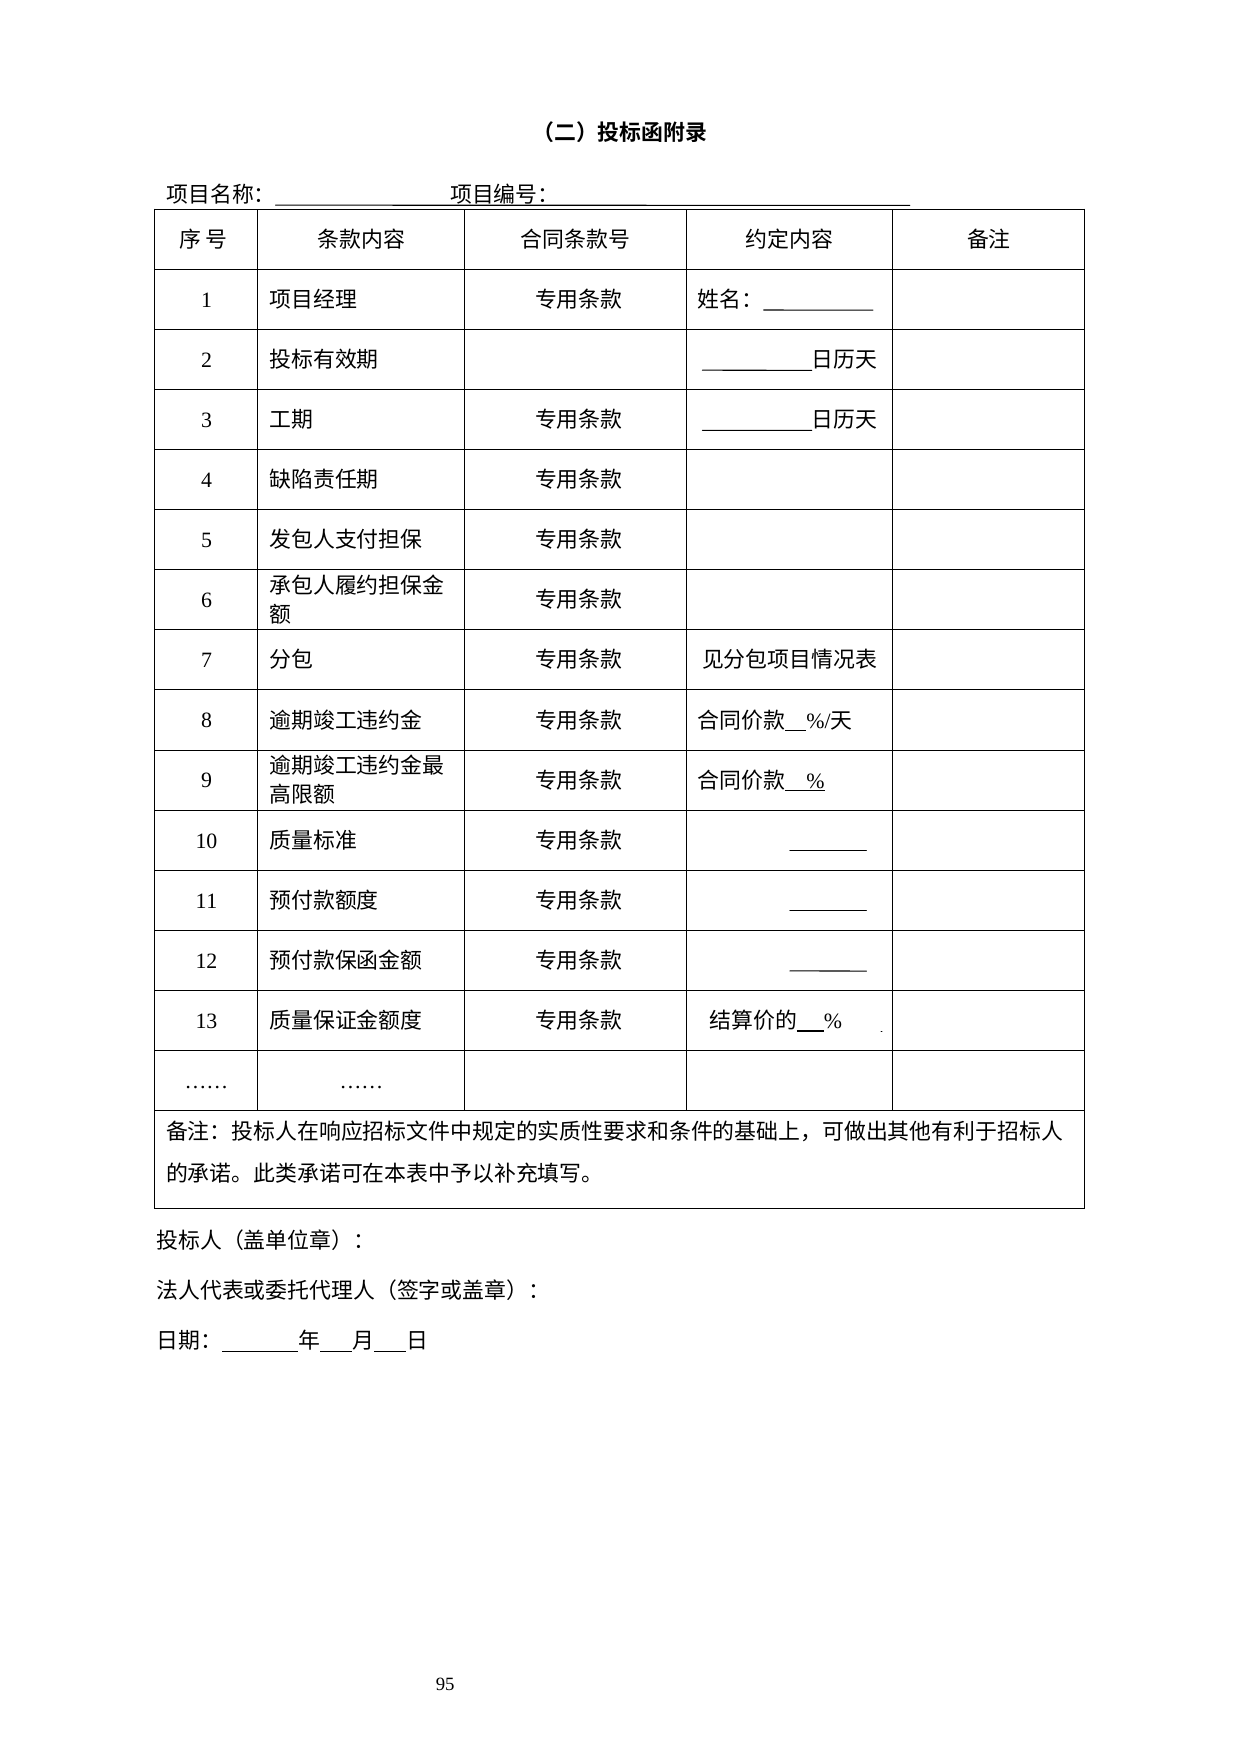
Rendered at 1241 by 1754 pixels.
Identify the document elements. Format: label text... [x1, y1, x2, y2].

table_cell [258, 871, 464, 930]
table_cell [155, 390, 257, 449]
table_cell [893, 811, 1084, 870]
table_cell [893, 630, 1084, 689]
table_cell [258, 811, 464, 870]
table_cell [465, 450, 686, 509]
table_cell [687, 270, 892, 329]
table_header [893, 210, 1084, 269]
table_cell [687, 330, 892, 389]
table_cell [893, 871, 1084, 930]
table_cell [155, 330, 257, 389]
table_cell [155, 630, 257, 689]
text 投标人（盖单位章）： [156, 1227, 1015, 1254]
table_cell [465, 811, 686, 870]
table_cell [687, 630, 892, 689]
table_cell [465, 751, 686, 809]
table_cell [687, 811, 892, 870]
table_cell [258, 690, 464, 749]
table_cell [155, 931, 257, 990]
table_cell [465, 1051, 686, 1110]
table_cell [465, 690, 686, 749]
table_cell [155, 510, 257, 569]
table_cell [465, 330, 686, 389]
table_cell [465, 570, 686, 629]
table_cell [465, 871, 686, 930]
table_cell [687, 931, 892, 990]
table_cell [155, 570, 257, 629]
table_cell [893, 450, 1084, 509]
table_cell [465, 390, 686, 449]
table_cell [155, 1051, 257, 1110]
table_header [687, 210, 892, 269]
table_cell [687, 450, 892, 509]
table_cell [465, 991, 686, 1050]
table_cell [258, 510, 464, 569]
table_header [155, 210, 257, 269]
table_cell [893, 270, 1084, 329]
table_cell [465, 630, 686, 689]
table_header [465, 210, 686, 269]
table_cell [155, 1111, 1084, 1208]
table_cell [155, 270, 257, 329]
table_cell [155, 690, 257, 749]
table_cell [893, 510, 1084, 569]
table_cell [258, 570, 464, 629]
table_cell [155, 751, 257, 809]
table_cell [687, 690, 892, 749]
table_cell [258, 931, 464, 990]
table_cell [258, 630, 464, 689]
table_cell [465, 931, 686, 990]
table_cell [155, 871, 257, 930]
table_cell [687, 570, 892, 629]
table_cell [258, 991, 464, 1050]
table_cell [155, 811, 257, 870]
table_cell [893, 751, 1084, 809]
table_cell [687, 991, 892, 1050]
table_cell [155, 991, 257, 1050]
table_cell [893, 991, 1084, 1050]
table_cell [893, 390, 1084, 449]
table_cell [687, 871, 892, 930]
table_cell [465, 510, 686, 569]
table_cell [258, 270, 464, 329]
text 项目名称： 项目编号： [166, 180, 1015, 208]
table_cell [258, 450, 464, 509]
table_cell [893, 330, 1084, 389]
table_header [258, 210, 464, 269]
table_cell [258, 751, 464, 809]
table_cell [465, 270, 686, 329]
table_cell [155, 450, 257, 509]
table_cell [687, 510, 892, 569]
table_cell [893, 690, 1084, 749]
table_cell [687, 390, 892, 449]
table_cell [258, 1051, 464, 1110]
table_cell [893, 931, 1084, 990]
text （二）投标函附录 [532, 118, 1015, 146]
text 法人代表或委托代理人（签字或盖章）： [156, 1277, 1015, 1304]
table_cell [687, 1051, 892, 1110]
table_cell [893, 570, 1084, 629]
text 日期： 年 月 日 [156, 1327, 1015, 1354]
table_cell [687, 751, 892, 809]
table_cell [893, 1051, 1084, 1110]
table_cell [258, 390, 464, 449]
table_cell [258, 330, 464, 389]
